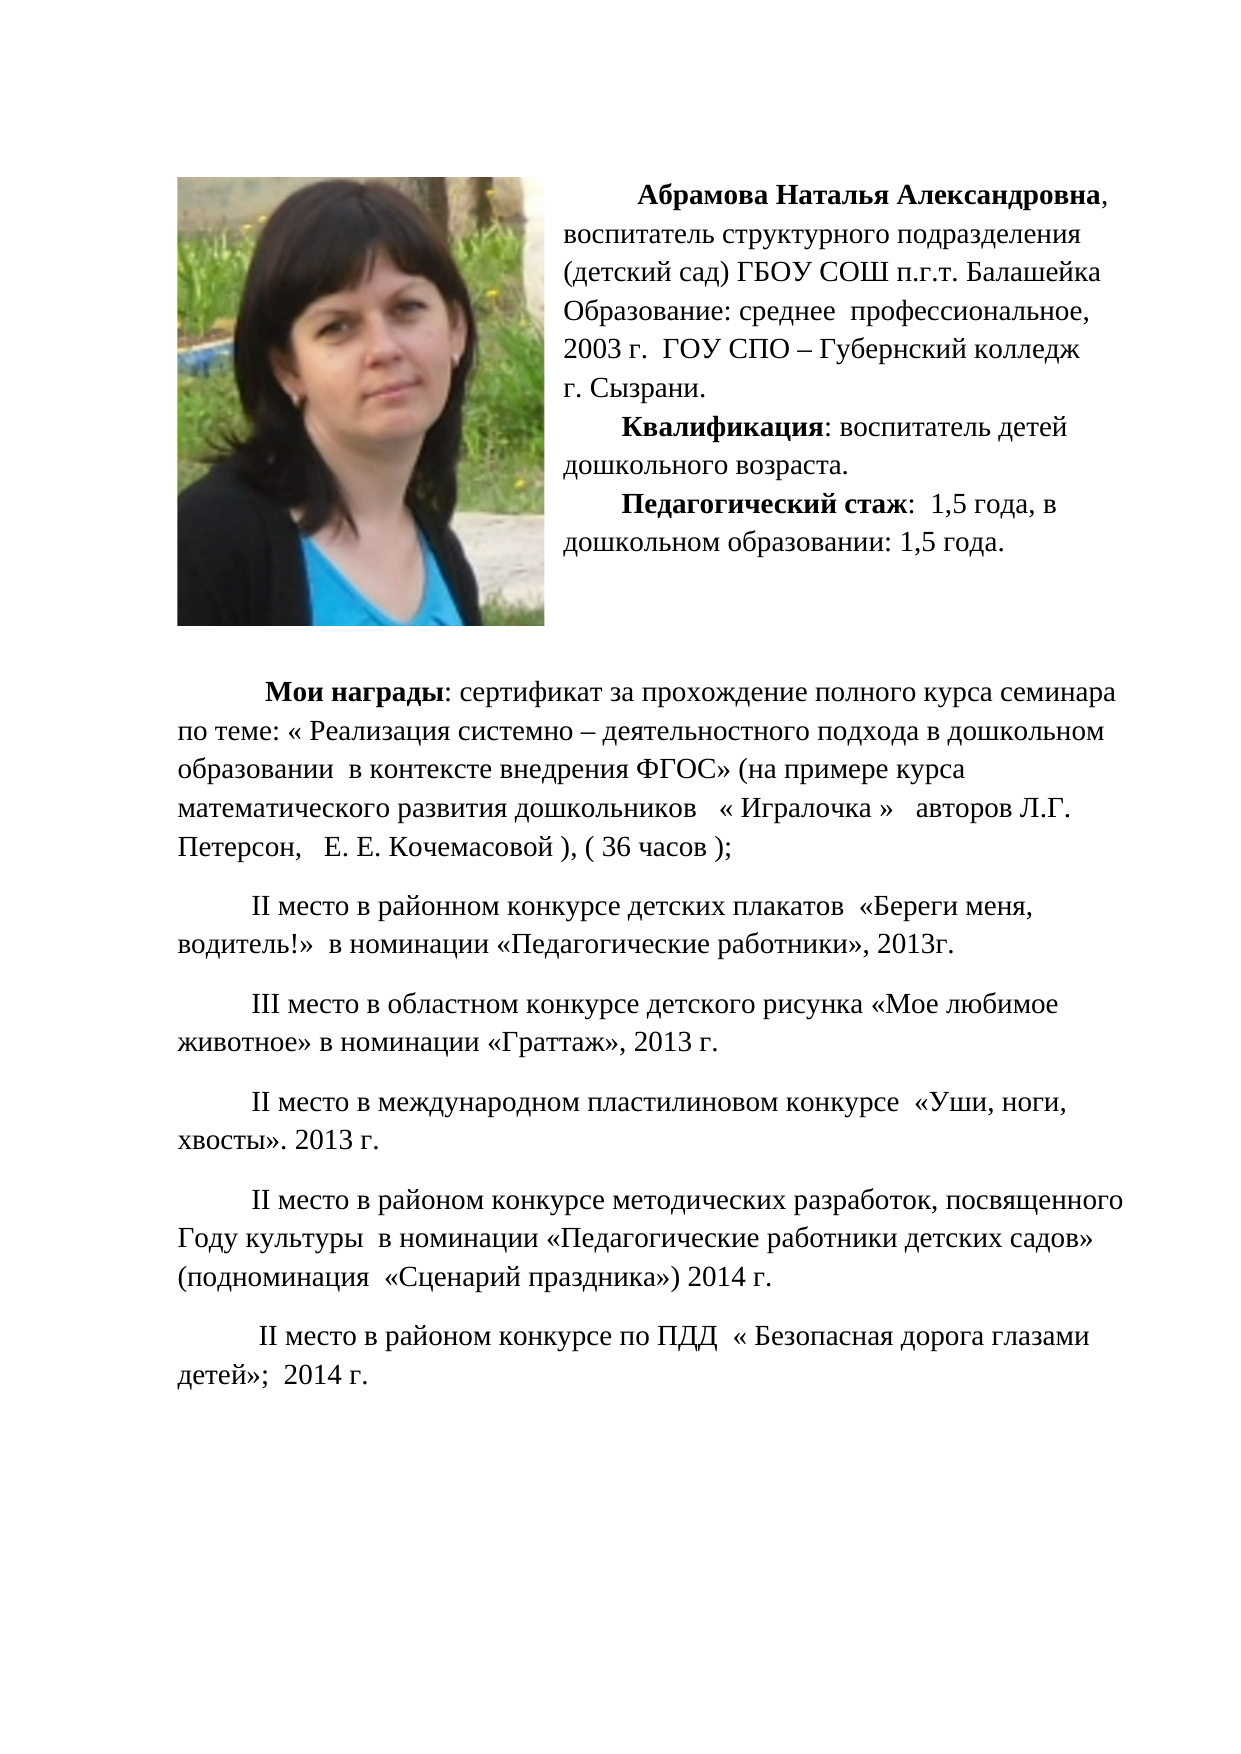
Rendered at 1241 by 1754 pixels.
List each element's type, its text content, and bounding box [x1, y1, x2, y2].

text II место в районном конкурсе детских плакатов «Береги меня, водитель!» в номинации «Педагогические работники», 2013г. [177, 888, 1152, 960]
text II место в районом конкурсе методических разработок, посвященного Году культуры в номинации «Педагогические работники детских садов» (подноминация «Сценарий праздника») 2014 г. [177, 1182, 1152, 1292]
picture [177, 177, 545, 626]
text Мои награды: сертификат за прохождение полного курса семинара по теме: « Реализация системно – деятельностного подхода в дошкольном образовании в контексте внедрения ФГОС» (на примере курса математического развития дошкольников « Игралочка » авторов Л.Г. Петерсон, Е. Е. Кочемасовой ), ( 36 часов ); [177, 674, 1152, 862]
picture [364, 621, 377, 626]
text Абрамова Наталья Александровна, воспитатель структурного подразделения (детский сад) ГБОУ СОШ п.г.т. Балашейка Образование: среднее профессиональное, 2003 г. ГОУ СПО – Губернский колледж г. Сызрани. Квалификация: воспитатель детей дошкольного возраста. Педагогический стаж: 1,5 года, в дошкольном образовании: 1,5 года. [545, 177, 1152, 590]
text II место в районом конкурсе по ПДД « Безопасная дорога глазами детей»; 2014 г. [177, 1318, 1152, 1390]
text III место в областном конкурсе детского рисунка «Мое любимое животное» в номинации «Граттаж», 2013 г. [177, 986, 1152, 1058]
text II место в международном пластилиновом конкурсе «Уши, ноги, хвосты». 2013 г. [177, 1084, 1152, 1156]
